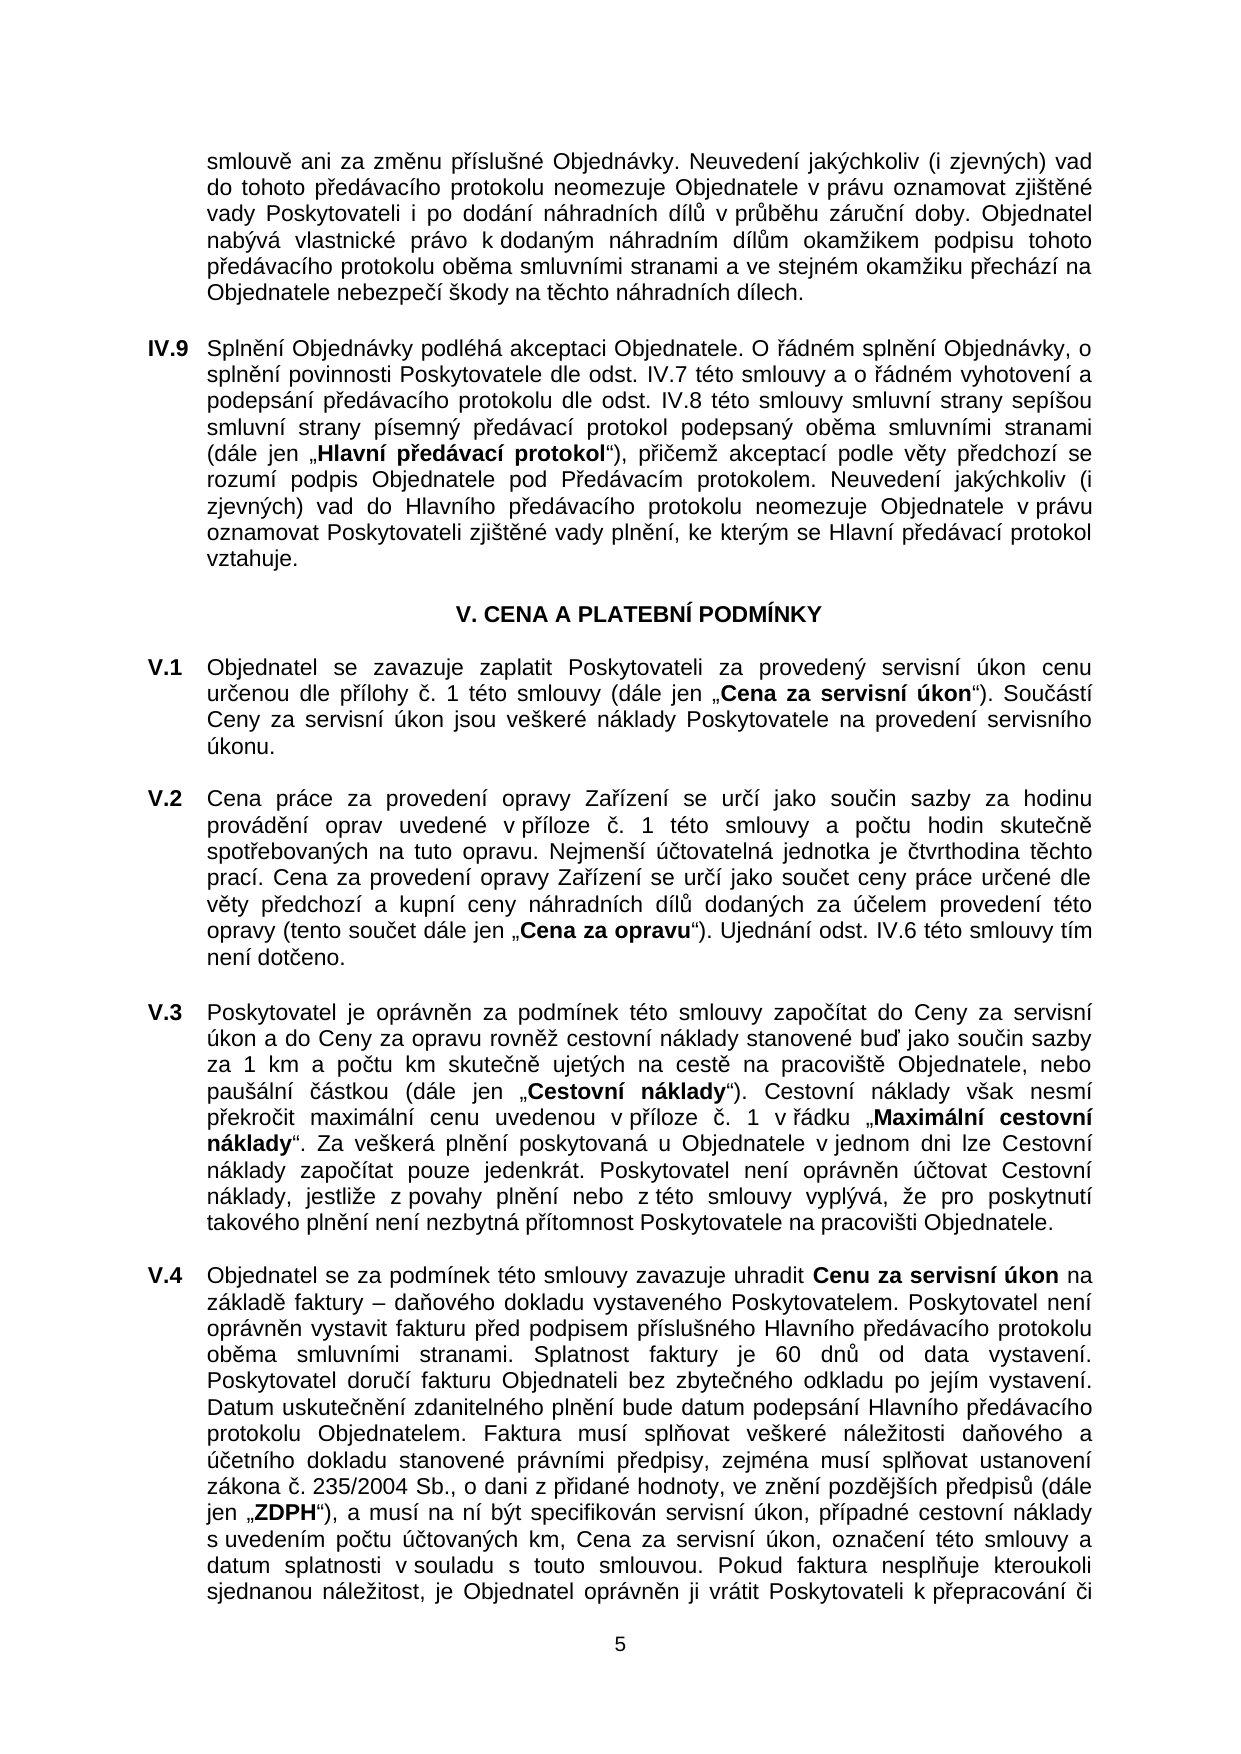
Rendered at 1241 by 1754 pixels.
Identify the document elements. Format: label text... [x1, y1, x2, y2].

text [148, 148, 1093, 306]
text Objednatel se zavazuje zaplatit Poskytovateli za provedený servisní úkon cenu určenou dle přílohy č. 1 této smlouvy (dále jen „Cena za servisní úkon“). Součástí Ceny za servisní úkon jsou veškeré náklady Poskytovatele na provedení servisního úkonu. [148, 653, 1093, 759]
text Splnění Objednávky podléhá akceptaci Objednatele. O řádném splnění Objednávky, o splnění povinnosti Poskytovatele dle odst. IV.7 této smlouvy a o řádném vyhotovení a podepsání předávacího protokolu dle odst. IV.8 této smlouvy smluvní strany sepíšou smluvní strany písemný předávací protokol podepsaný oběma smluvními stranami (dále jen „Hlavní předávací protokol“), přičemž akceptací podle věty předchozí se rozumí podpis Objednatele pod Předávacím protokolem. Neuvedení jakýchkoliv (i zjevných) vad do Hlavního předávacího protokolu neomezuje Objednatele v právu oznamovat Poskytovateli zjištěné vady plnění, ke kterým se Hlavní předávací protokol vztahuje. [148, 334, 1093, 572]
subtitle Cena a platební podmínky [185, 598, 1093, 627]
text Cena práce za provedení opravy Zařízení se určí jako součin sazby za hodinu provádění oprav uvedené v příloze č. 1 této smlouvy a počtu hodin skutečně spotřebovaných na tuto opravu. Nejmenší účtovatelná jednotka je čtvrthodina těchto prací. Cena za provedení opravy Zařízení se určí jako součet ceny práce určené dle věty předchozí a kupní ceny náhradních dílů dodaných za účelem provedení této opravy (tento součet dále jen „Cena za opravu“). Ujednání odst. IV.6 této smlouvy tím není dotčeno. [148, 785, 1093, 970]
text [148, 1262, 1093, 1605]
text Poskytovatel je oprávněn za podmínek této smlouvy započítat do Ceny za servisní úkon a do Ceny za opravu rovněž cestovní náklady stanovené buď jako součin sazby za 1 km a počtu km skutečně ujetých na cestě na pracoviště Objednatele, nebo paušální částkou (dále jen „Cestovní náklady“). Cestovní náklady však nesmí překročit maximální cenu uvedenou v příloze č. 1 v řádku „Maximální cestovní náklady“. Za veškerá plnění poskytovaná u Objednatele v jednom dni lze Cestovní náklady započítat pouze jedenkrát. Poskytovatel není oprávněn účtovat Cestovní náklady, jestliže z povahy plnění nebo z této smlouvy vyplývá, že pro poskytnutí takového plnění není nezbytná přítomnost Poskytovatele na pracovišti Objednatele. [148, 998, 1093, 1236]
